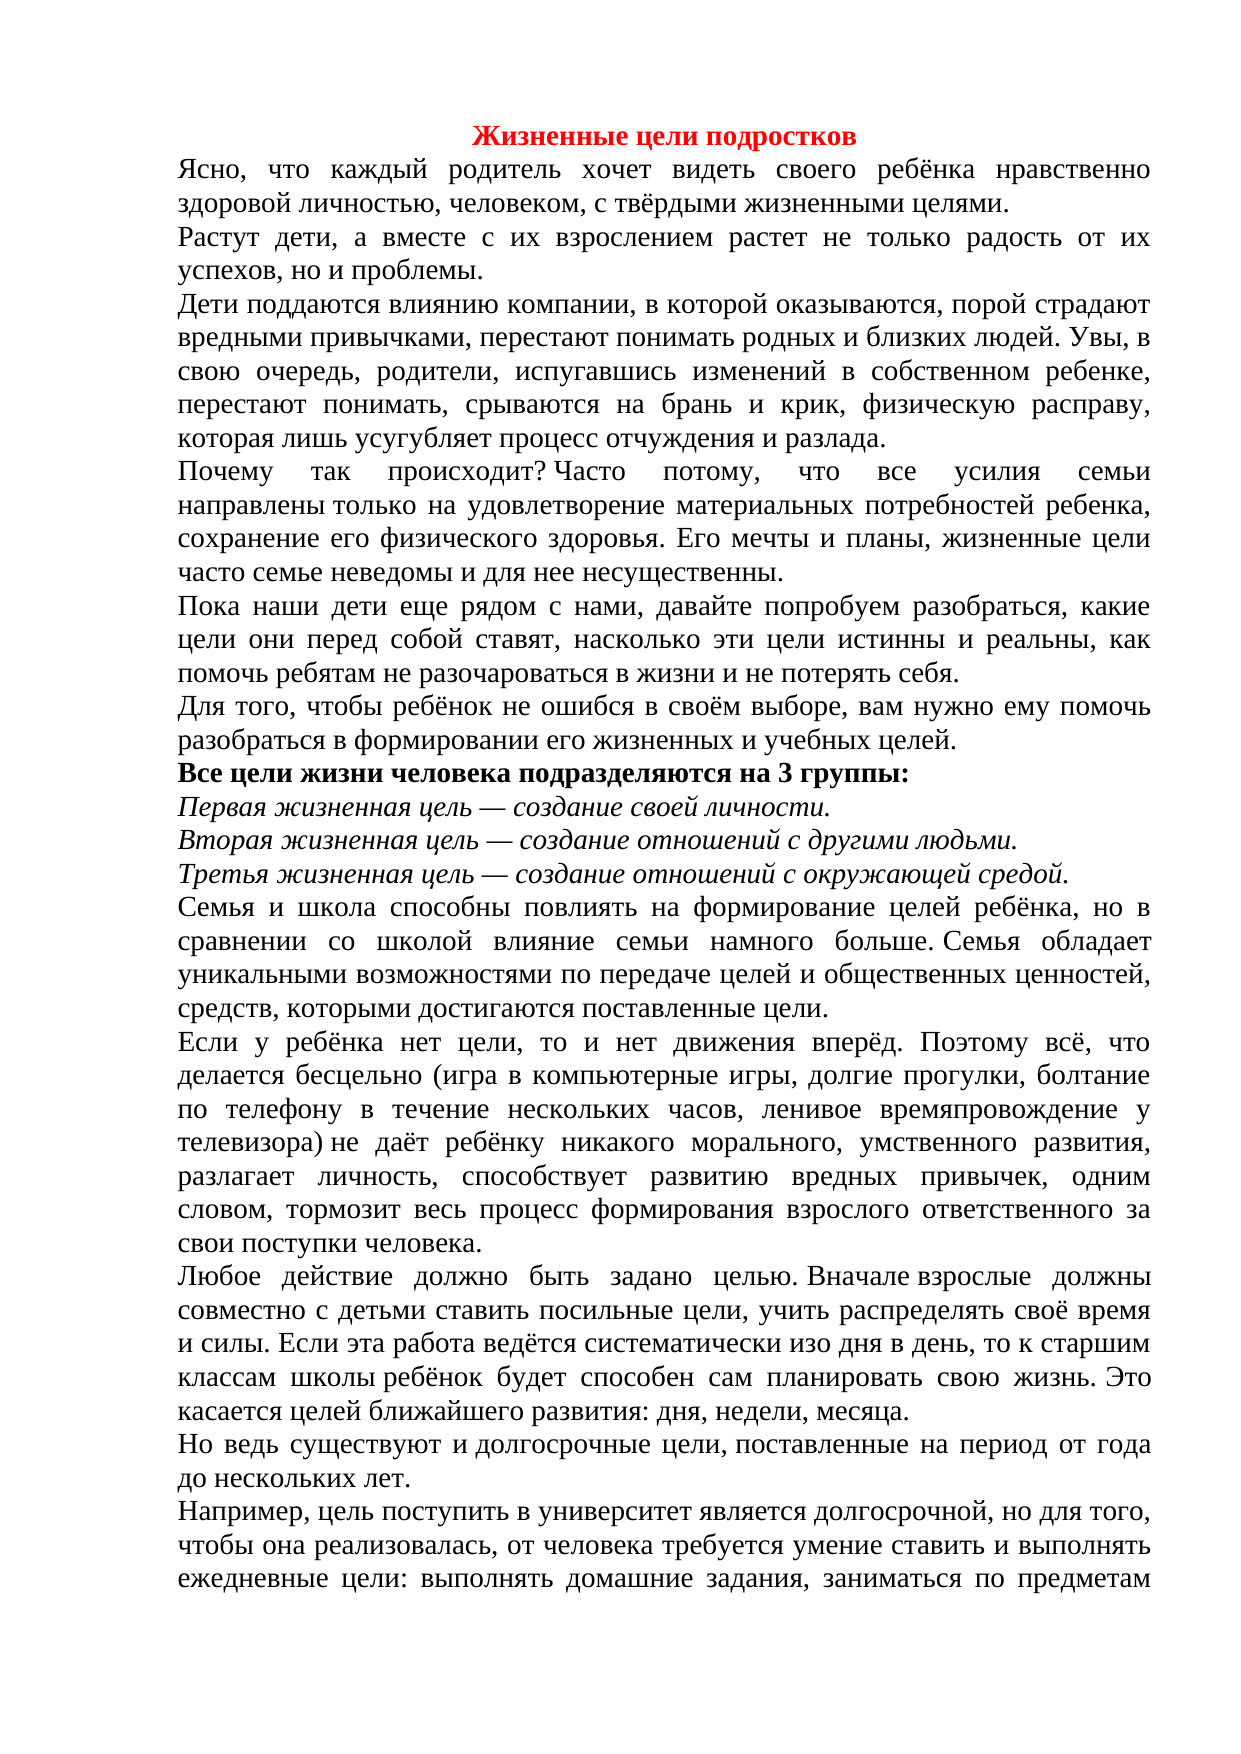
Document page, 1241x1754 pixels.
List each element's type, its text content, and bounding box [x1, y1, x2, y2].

text Любое действие должно быть задано целью. Вначале взрослые должны совместно с детьми ставить посильные цели, учить распределять своё время и силы. Если эта работа ведётся систематически изо дня в день, то к старшим классам школы ребёнок будет способен сам планировать свою жизнь. Это касается целей ближайшего развития: дня, недели, месяца. [177, 1258, 1152, 1426]
text Растут дети, а вместе с их взрослением растет не только радость от их успехов, но и проблемы. [177, 219, 1152, 286]
text Дети поддаются влиянию компании, в которой оказываются, порой страдают вредными привычками, перестают понимать родных и близких людей. Увы, в свою очередь, родители, испугавшись изменений в собственном ребенке, перестают понимать, срываются на брань и крик, физическую расправу, которая лишь усугубляет процесс отчуждения и разлада. [177, 286, 1152, 453]
text Семья и школа способны повлиять на формирование целей ребёнка, но в сравнении со школой влияние семьи намного больше. Семья обладает уникальными возможностями по передаче целей и общественных ценностей, средств, которыми достигаются поставленные цели. [177, 889, 1152, 1024]
text Ясно, что каждый родитель хочет видеть своего ребёнка нравственно здоровой личностью, человеком, с твёрдыми жизненными целями. [177, 152, 1152, 219]
text Почему так происходит? Часто потому, что все усилия семьи направлены только на удовлетворение материальных потребностей ребенка, сохранение его физического здоровья. Его мечты и планы, жизненные цели часто семье неведомы и для нее несущественны. [177, 453, 1152, 588]
text Пока наши дети еще рядом с нами, давайте попробуем разобраться, какие цели они перед собой ставят, насколько эти цели истинны и реальны, как помочь ребятам не разочароваться в жизни и не потерять себя. [177, 588, 1152, 688]
text Третья жизненная цель — создание отношений с окружающей средой. [177, 856, 1152, 889]
text Жизненные цели подростков [177, 118, 1152, 152]
text Вторая жизненная цель — создание отношений с другими людьми. [177, 822, 1152, 856]
text Но ведь существуют и долгосрочные цели, поставленные на период от года до нескольких лет. [177, 1426, 1152, 1493]
text Для того, чтобы ребёнок не ошибся в своём выборе, вам нужно ему помочь разобраться в формировании его жизненных и учебных целей. [177, 688, 1152, 755]
text Первая жизненная цель — создание своей личности. [177, 789, 1152, 822]
text Все цели жизни человека подразделяются на 3 группы: [177, 755, 1152, 789]
text Если у ребёнка нет цели, то и нет движения вперёд. Поэтому всё, что делается бесцельно (игра в компьютерные игры, долгие прогулки, болтание по телефону в течение нескольких часов, ленивое времяпровождение у телевизора) не даёт ребёнку никакого морального, умственного развития, разлагает личность, способствует развитию вредных привычек, одним словом, тормозит весь процесс формирования взрослого ответственного за свои поступки человека. [177, 1024, 1152, 1258]
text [177, 1493, 1152, 1594]
